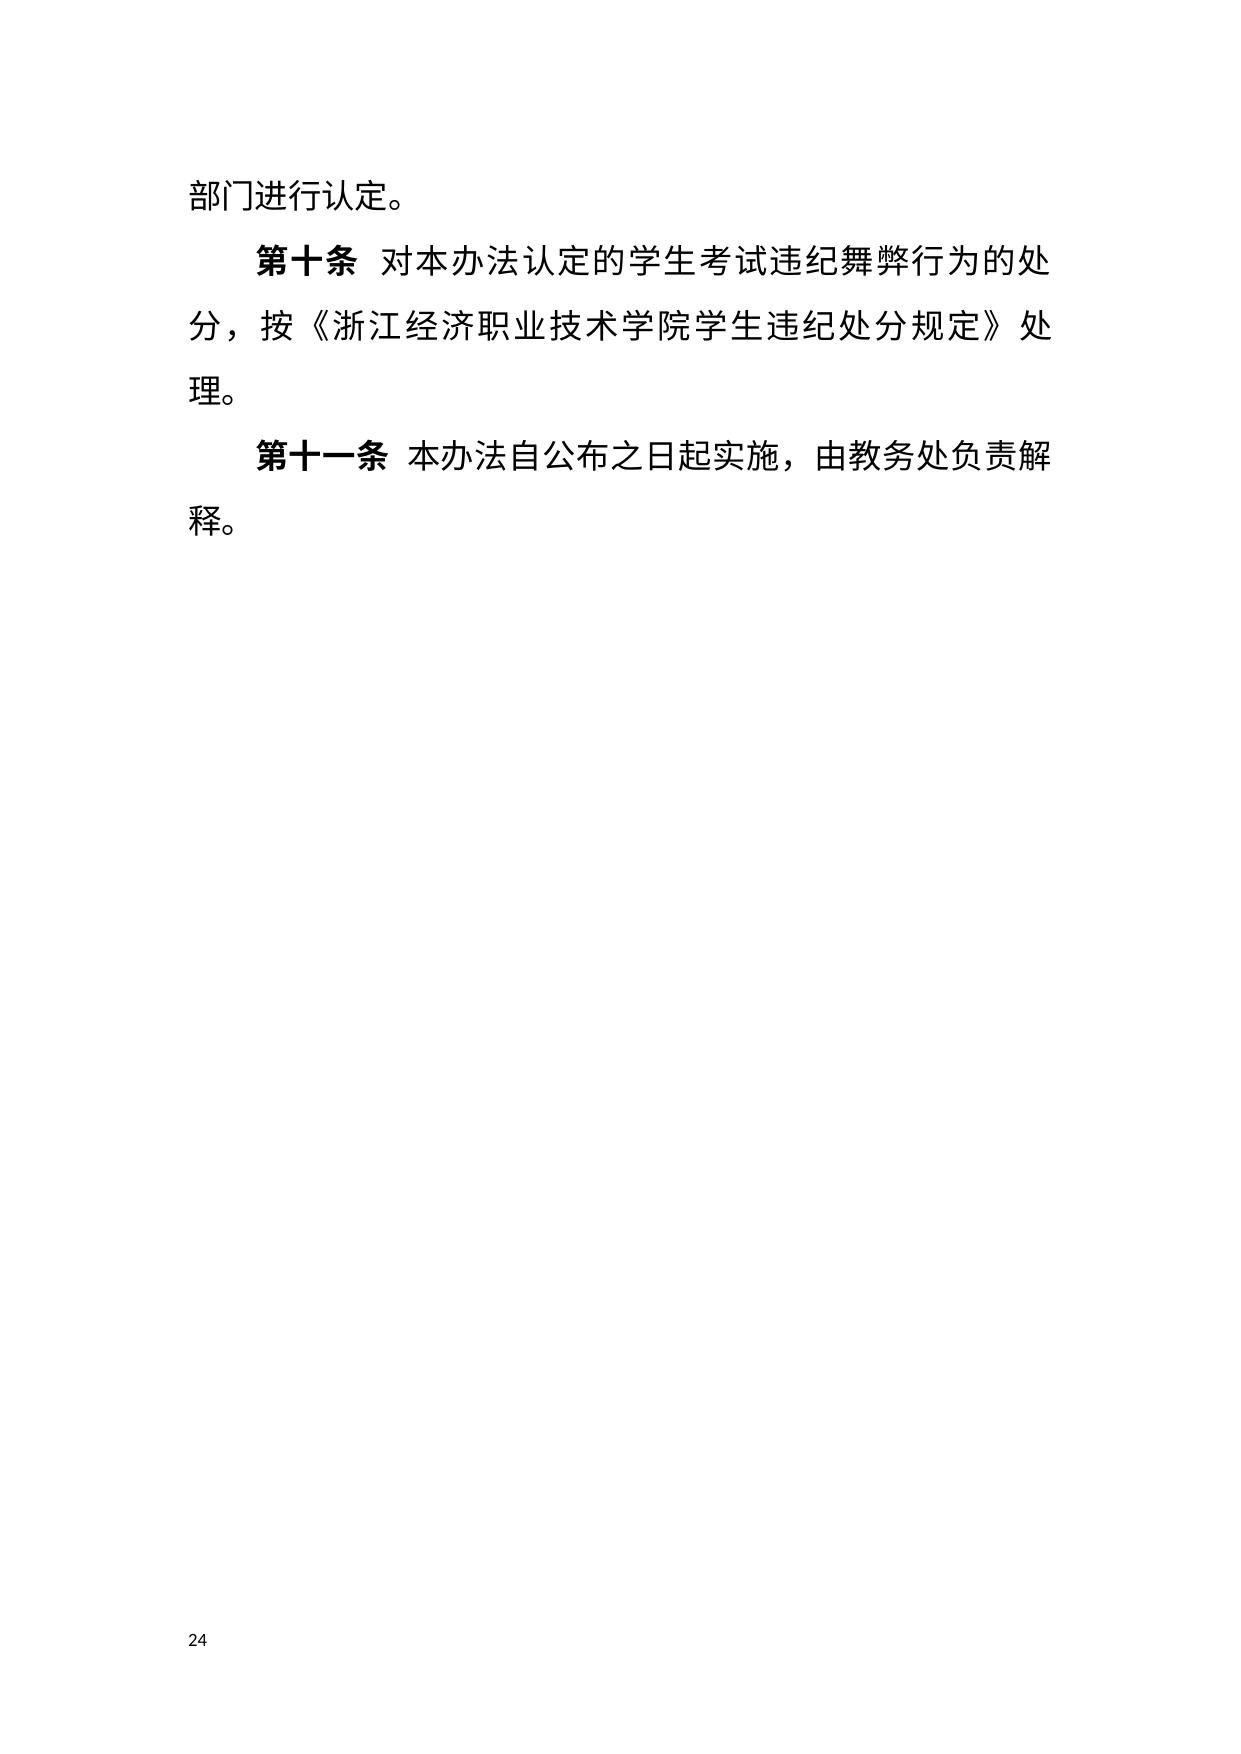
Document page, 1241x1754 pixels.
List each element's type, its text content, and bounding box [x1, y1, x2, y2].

text 第十条 对本办法认定的学生考试违纪舞弊行为的处分，按《浙江经济职业技术学院学生违纪处分规定》处理。 [188, 227, 1052, 422]
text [188, 162, 1052, 227]
text 第十一条 本办法自公布之日起实施，由教务处负责解释。 [188, 422, 1052, 552]
